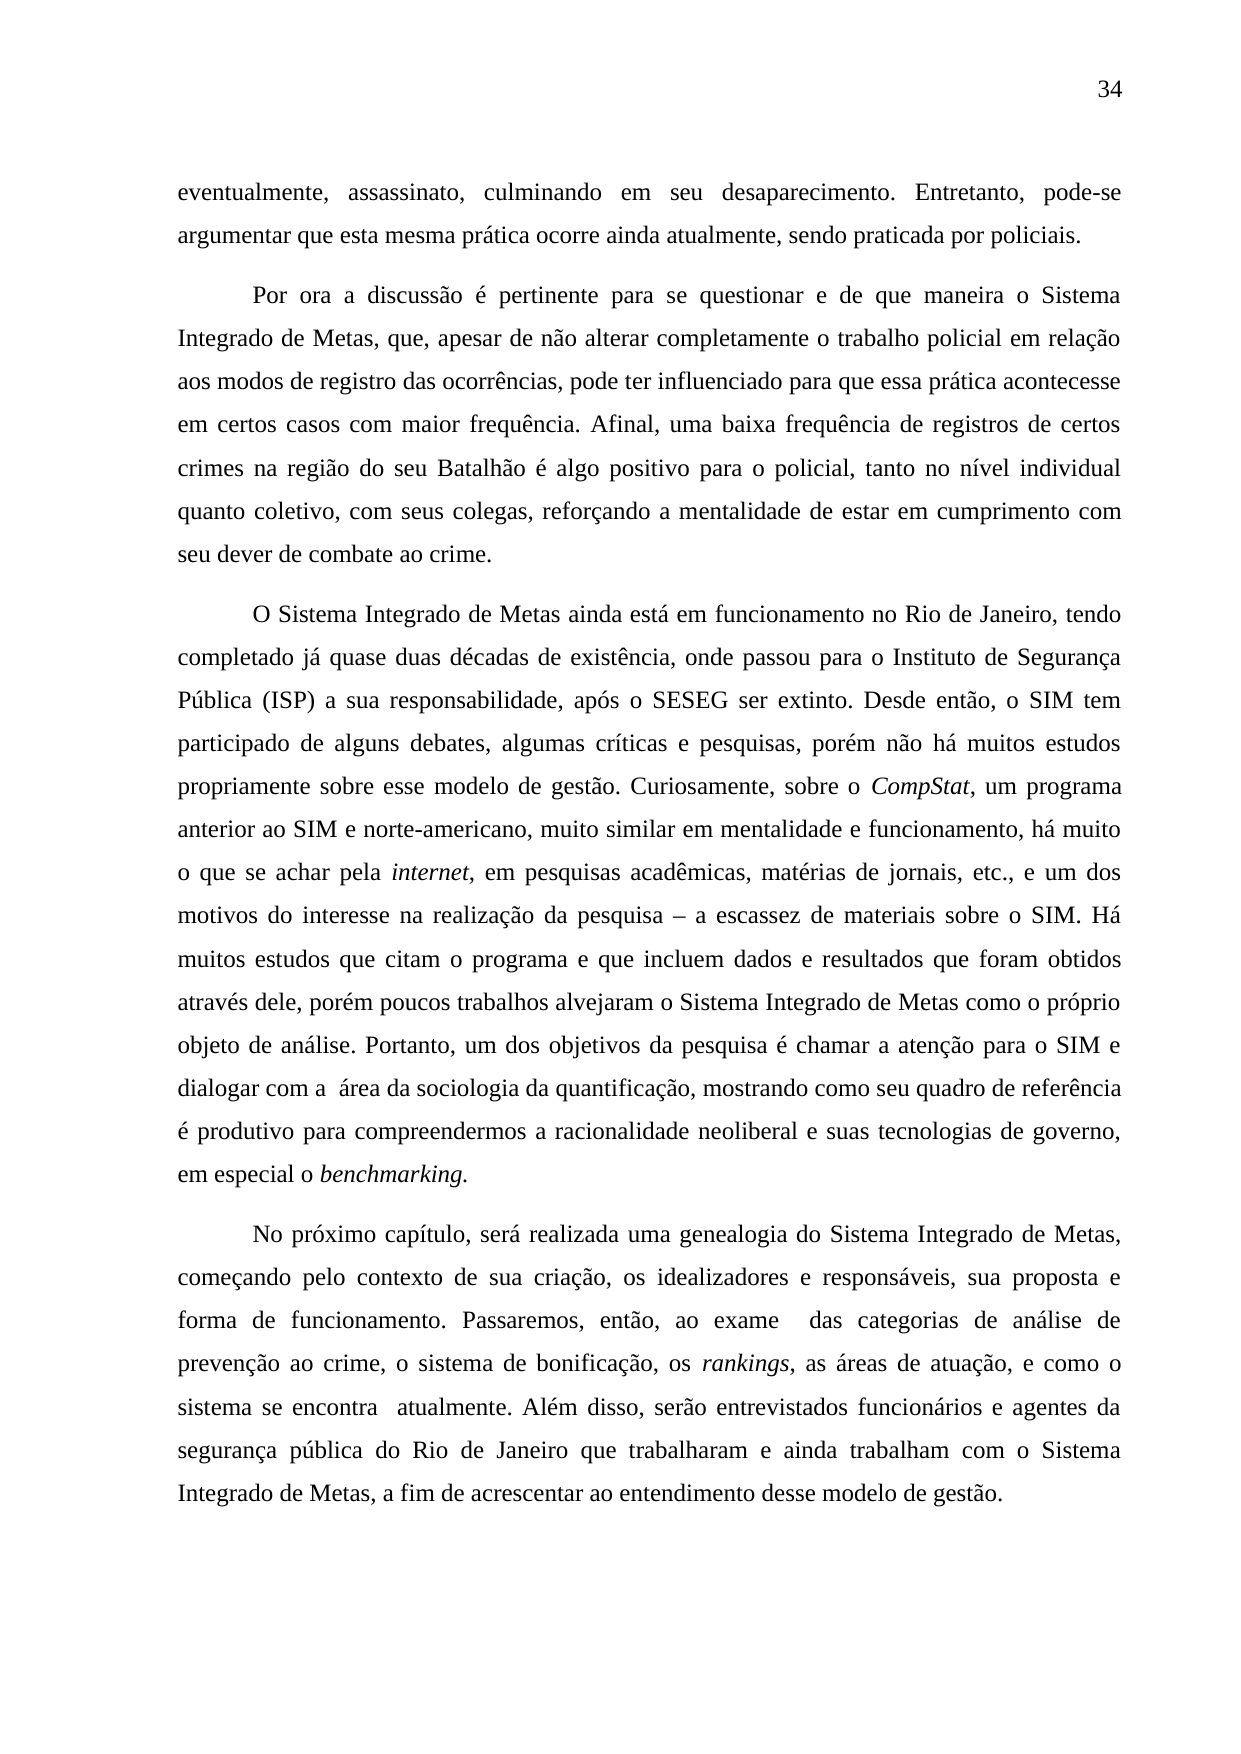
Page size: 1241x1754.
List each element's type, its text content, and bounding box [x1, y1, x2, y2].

text No próximo capítulo, será realizada uma genealogia do Sistema Integrado de Metas, começando pelo contexto de sua criação, os idealizadores e responsáveis, sua proposta e forma de funcionamento. Passaremos, então, ao exame das categorias de análise de prevenção ao crime, o sistema de bonificação, os rankings, as áreas de atuação, e como o sistema se encontra atualmente. Além disso, serão entrevistados funcionários e agentes da segurança pública do Rio de Janeiro que trabalharam e ainda trabalham com o Sistema Integrado de Metas, a fim de acrescentar ao entendimento desse modelo de gestão. [177, 1219, 1122, 1507]
text Por ora a discussão é pertinente para se questionar e de que maneira o Sistema Integrado de Metas, que, apesar de não alterar completamente o trabalho policial em relação aos modos de registro das ocorrências, pode ter influenciado para que essa prática acontecesse em certos casos com maior frequência. Afinal, uma baixa frequência de registros de certos crimes na região do seu Batalhão é algo positivo para o policial, tanto no nível individual quanto coletivo, com seus colegas, reforçando a mentalidade de estar em cumprimento com seu dever de combate ao crime. [177, 280, 1122, 568]
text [177, 177, 1122, 249]
text O Sistema Integrado de Metas ainda está em funcionamento no Rio de Janeiro, tendo completado já quase duas décadas de existência, onde passou para o Instituto de Segurança Pública (ISP) a sua responsabilidade, após o SESEG ser extinto. Desde então, o SIM tem participado de alguns debates, algumas críticas e pesquisas, porém não há muitos estudos propriamente sobre esse modelo de gestão. Curiosamente, sobre o CompStat, um programa anterior ao SIM e norte-americano, muito similar em mentalidade e funcionamento, há muito o que se achar pela internet, em pesquisas acadêmicas, matérias de jornais, etc., e um dos motivos do interesse na realização da pesquisa – a escassez de materiais sobre o SIM. Há muitos estudos que citam o programa e que incluem dados e resultados que foram obtidos através dele, porém poucos trabalhos alvejaram o Sistema Integrado de Metas como o próprio objeto de análise. Portanto, um dos objetivos da pesquisa é chamar a atenção para o SIM e dialogar com a área da sociologia da quantificação, mostrando como seu quadro de referência é produtivo para compreendermos a racionalidade neoliberal e suas tecnologias de governo, em especial o benchmarking. [177, 599, 1122, 1188]
